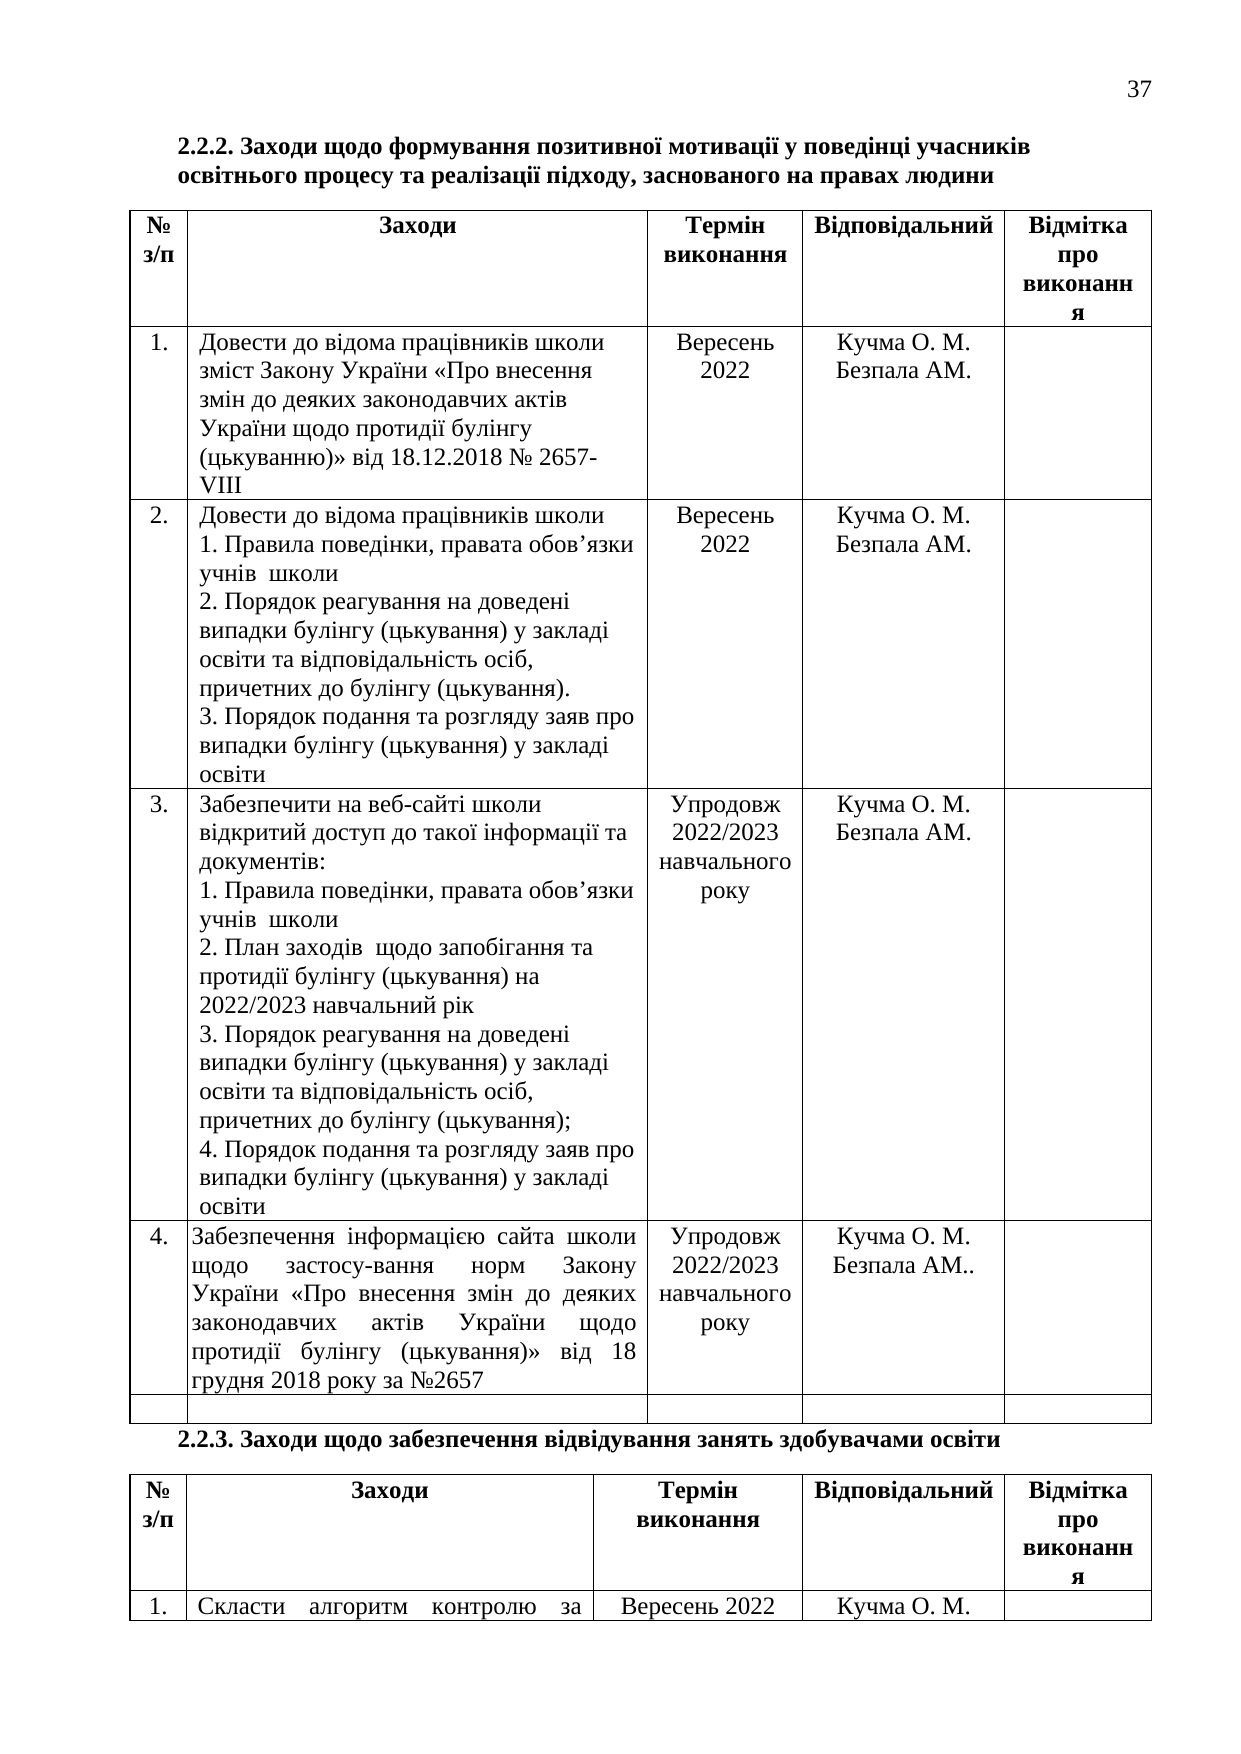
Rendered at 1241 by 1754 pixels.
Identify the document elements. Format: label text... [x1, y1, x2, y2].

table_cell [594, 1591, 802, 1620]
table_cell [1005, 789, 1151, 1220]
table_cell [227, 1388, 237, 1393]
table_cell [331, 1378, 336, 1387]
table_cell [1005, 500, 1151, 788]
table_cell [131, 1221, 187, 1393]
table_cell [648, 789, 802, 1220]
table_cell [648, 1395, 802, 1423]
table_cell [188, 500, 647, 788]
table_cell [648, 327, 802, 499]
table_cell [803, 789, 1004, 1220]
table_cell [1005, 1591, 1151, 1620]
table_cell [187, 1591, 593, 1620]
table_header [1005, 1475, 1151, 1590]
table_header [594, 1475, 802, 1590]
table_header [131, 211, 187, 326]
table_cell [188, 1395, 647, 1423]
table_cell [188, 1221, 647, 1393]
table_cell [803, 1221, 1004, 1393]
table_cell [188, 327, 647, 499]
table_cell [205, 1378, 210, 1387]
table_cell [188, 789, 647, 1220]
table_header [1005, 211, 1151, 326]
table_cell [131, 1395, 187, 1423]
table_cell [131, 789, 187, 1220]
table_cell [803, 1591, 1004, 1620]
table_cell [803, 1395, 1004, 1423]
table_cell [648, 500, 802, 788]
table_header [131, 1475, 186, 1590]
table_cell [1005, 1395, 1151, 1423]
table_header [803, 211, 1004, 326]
text 2.2.3. Заходи щодо забезпечення відвідування занять здобувачами освіти [177, 1424, 1152, 1453]
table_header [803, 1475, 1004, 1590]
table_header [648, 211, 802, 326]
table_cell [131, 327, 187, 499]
text 2.2.2. Заходи щодо формування позитивної мотивації у поведінці учасників освітнього процесу та реалізації підходу, заснованого на правах людини [177, 131, 1152, 189]
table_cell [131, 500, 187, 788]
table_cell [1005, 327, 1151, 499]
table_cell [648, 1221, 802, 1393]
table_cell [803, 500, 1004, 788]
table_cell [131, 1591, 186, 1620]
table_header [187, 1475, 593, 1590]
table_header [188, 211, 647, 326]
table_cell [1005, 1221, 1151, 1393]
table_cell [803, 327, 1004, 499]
